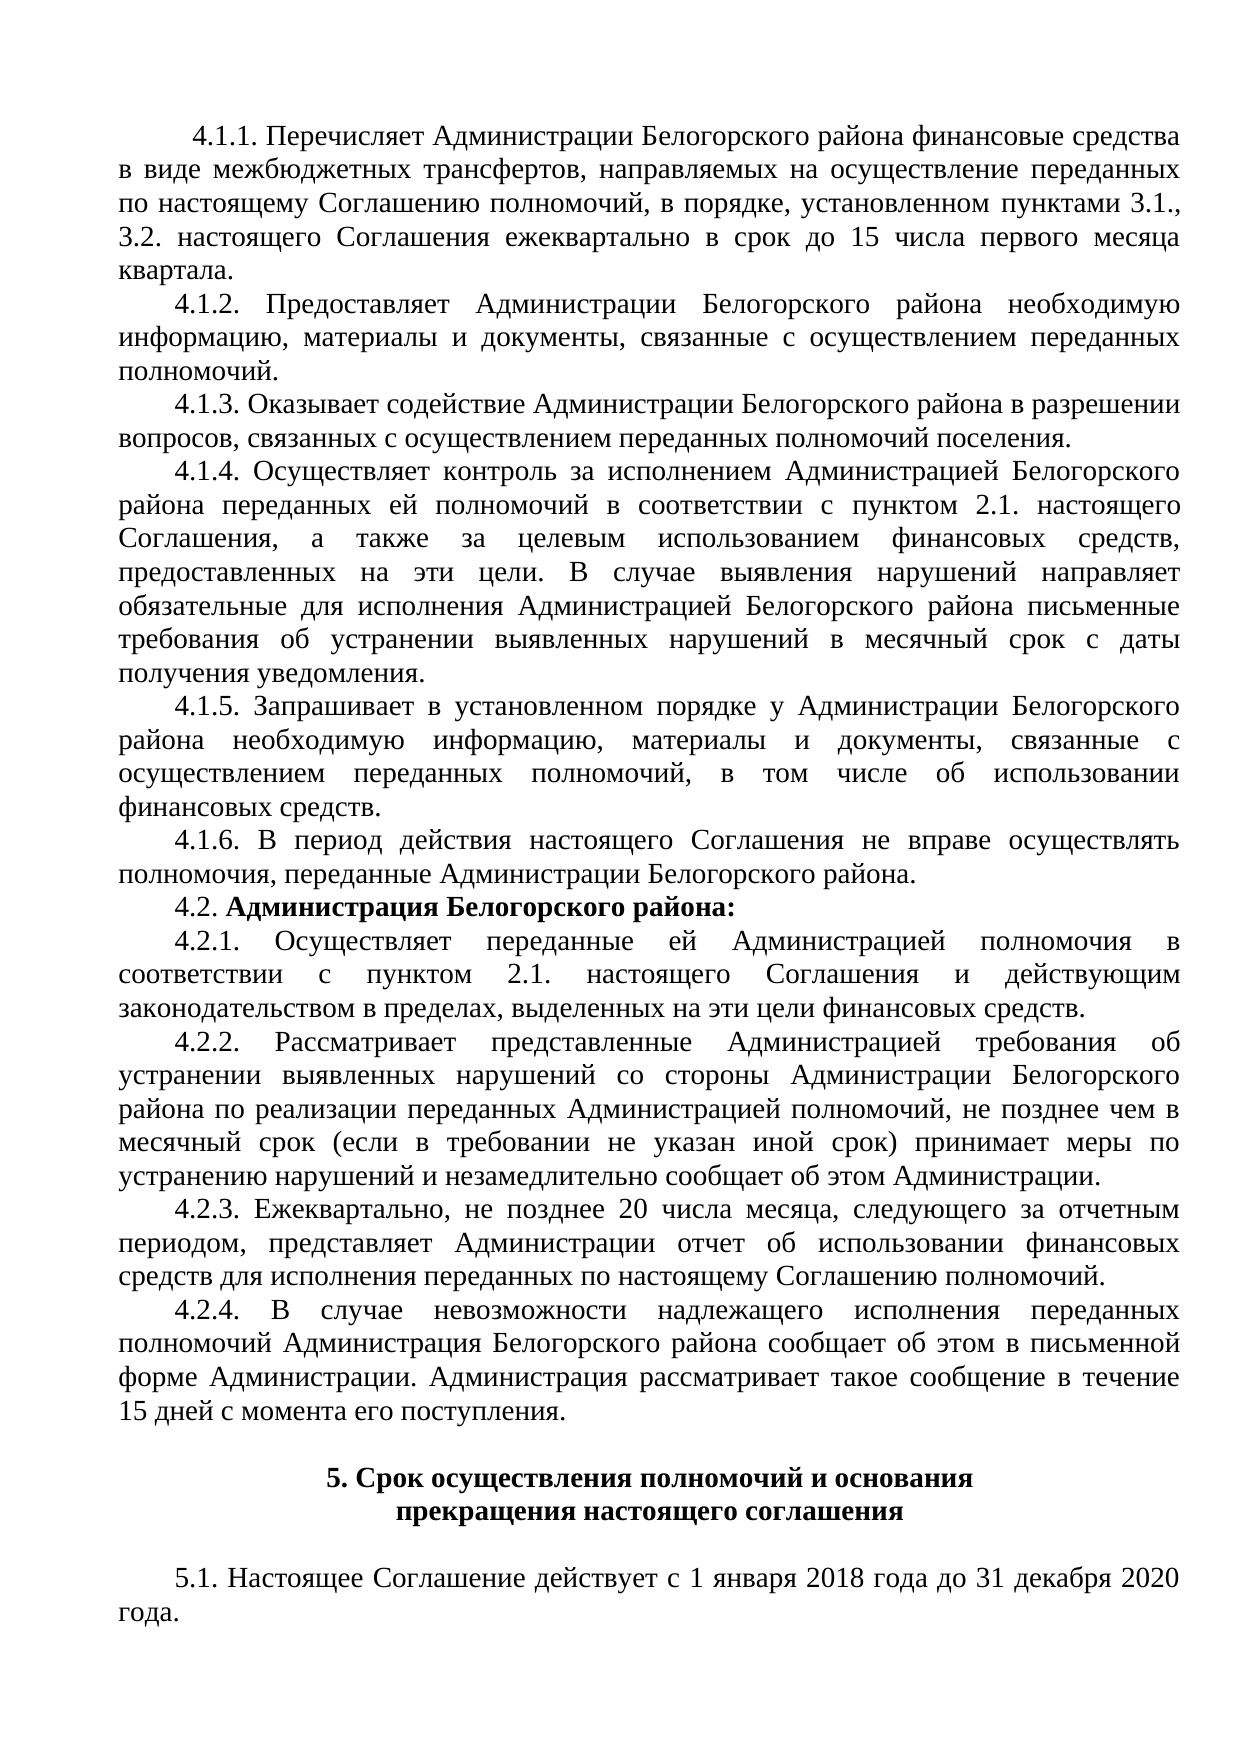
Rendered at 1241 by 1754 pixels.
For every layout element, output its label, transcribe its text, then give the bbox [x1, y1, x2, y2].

text 4.1.1. Перечисляет Администрации Белогорского района финансовые средства в виде межбюджетных трансфертов, направляемых на осуществление переданных по настоящему Соглашению полномочий, в порядке, установленном пунктами 3.1., 3.2. настоящего Соглашения ежеквартально в срок до 15 числа первого месяца квартала. [118, 118, 1181, 286]
text 4.1.6. В период действия настоящего Соглашения не вправе осуществлять полномочия, переданные Администрации Белогорского района. [118, 822, 1181, 889]
text 4.2.2. Рассматривает представленные Администрацией требования об устранении выявленных нарушений со стороны Администрации Белогорского района по реализации переданных Администрацией полномочий, не позднее чем в месячный срок (если в требовании не указан иной срок) принимает меры по устранению нарушений и незамедлительно сообщает об этом Администрации. [118, 1024, 1181, 1191]
text 5.1. Настоящее Соглашение действует с 1 января 2018 года до 31 декабря 2020 года. [118, 1560, 1181, 1627]
text 4.1.5. Запрашивает в установленном порядке у Администрации Белогорского района необходимую информацию, материалы и документы, связанные с осуществлением переданных полномочий, в том числе об использовании финансовых средств. [118, 688, 1181, 822]
text 4.1.2. Предоставляет Администрации Белогорского района необходимую информацию, материалы и документы, связанные с осуществлением переданных полномочий. [118, 286, 1181, 386]
text 4.2.1. Осуществляет переданные ей Администрацией полномочия в соответствии с пунктом 2.1. настоящего Соглашения и действующим законодательством в пределах, выделенных на эти цели финансовых средств. [118, 923, 1181, 1024]
text 4.1.4. Осуществляет контроль за исполнением Администрацией Белогорского района переданных ей полномочий в соответствии с пунктом 2.1. настоящего Соглашения, а также за целевым использованием финансовых средств, предоставленных на эти цели. В случае выявления нарушений направляет обязательные для исполнения Администрацией Белогорского района письменные требования об устранении выявленных нарушений в месячный срок с даты получения уведомления. [118, 453, 1181, 688]
text 4.2. Администрация Белогорского района: [118, 889, 1181, 923]
text 5. Срок осуществления полномочий и основания [118, 1460, 1181, 1493]
text 4.2.4. В случае невозможности надлежащего исполнения переданных полномочий Администрация Белогорского района сообщает об этом в письменной форме Администрации. Администрация рассматривает такое сообщение в течение 15 дней с момента его поступления. [118, 1292, 1181, 1426]
text 4.2.3. Ежеквартально, не позднее 20 числа месяца, следующего за отчетным периодом, представляет Администрации отчет об использовании финансовых средств для исполнения переданных по настоящему Соглашению полномочий. [118, 1191, 1181, 1292]
text прекращения настоящего соглашения [118, 1493, 1181, 1527]
text 4.1.3. Оказывает содействие Администрации Белогорского района в разрешении вопросов, связанных с осуществлением переданных полномочий поселения. [118, 386, 1181, 453]
